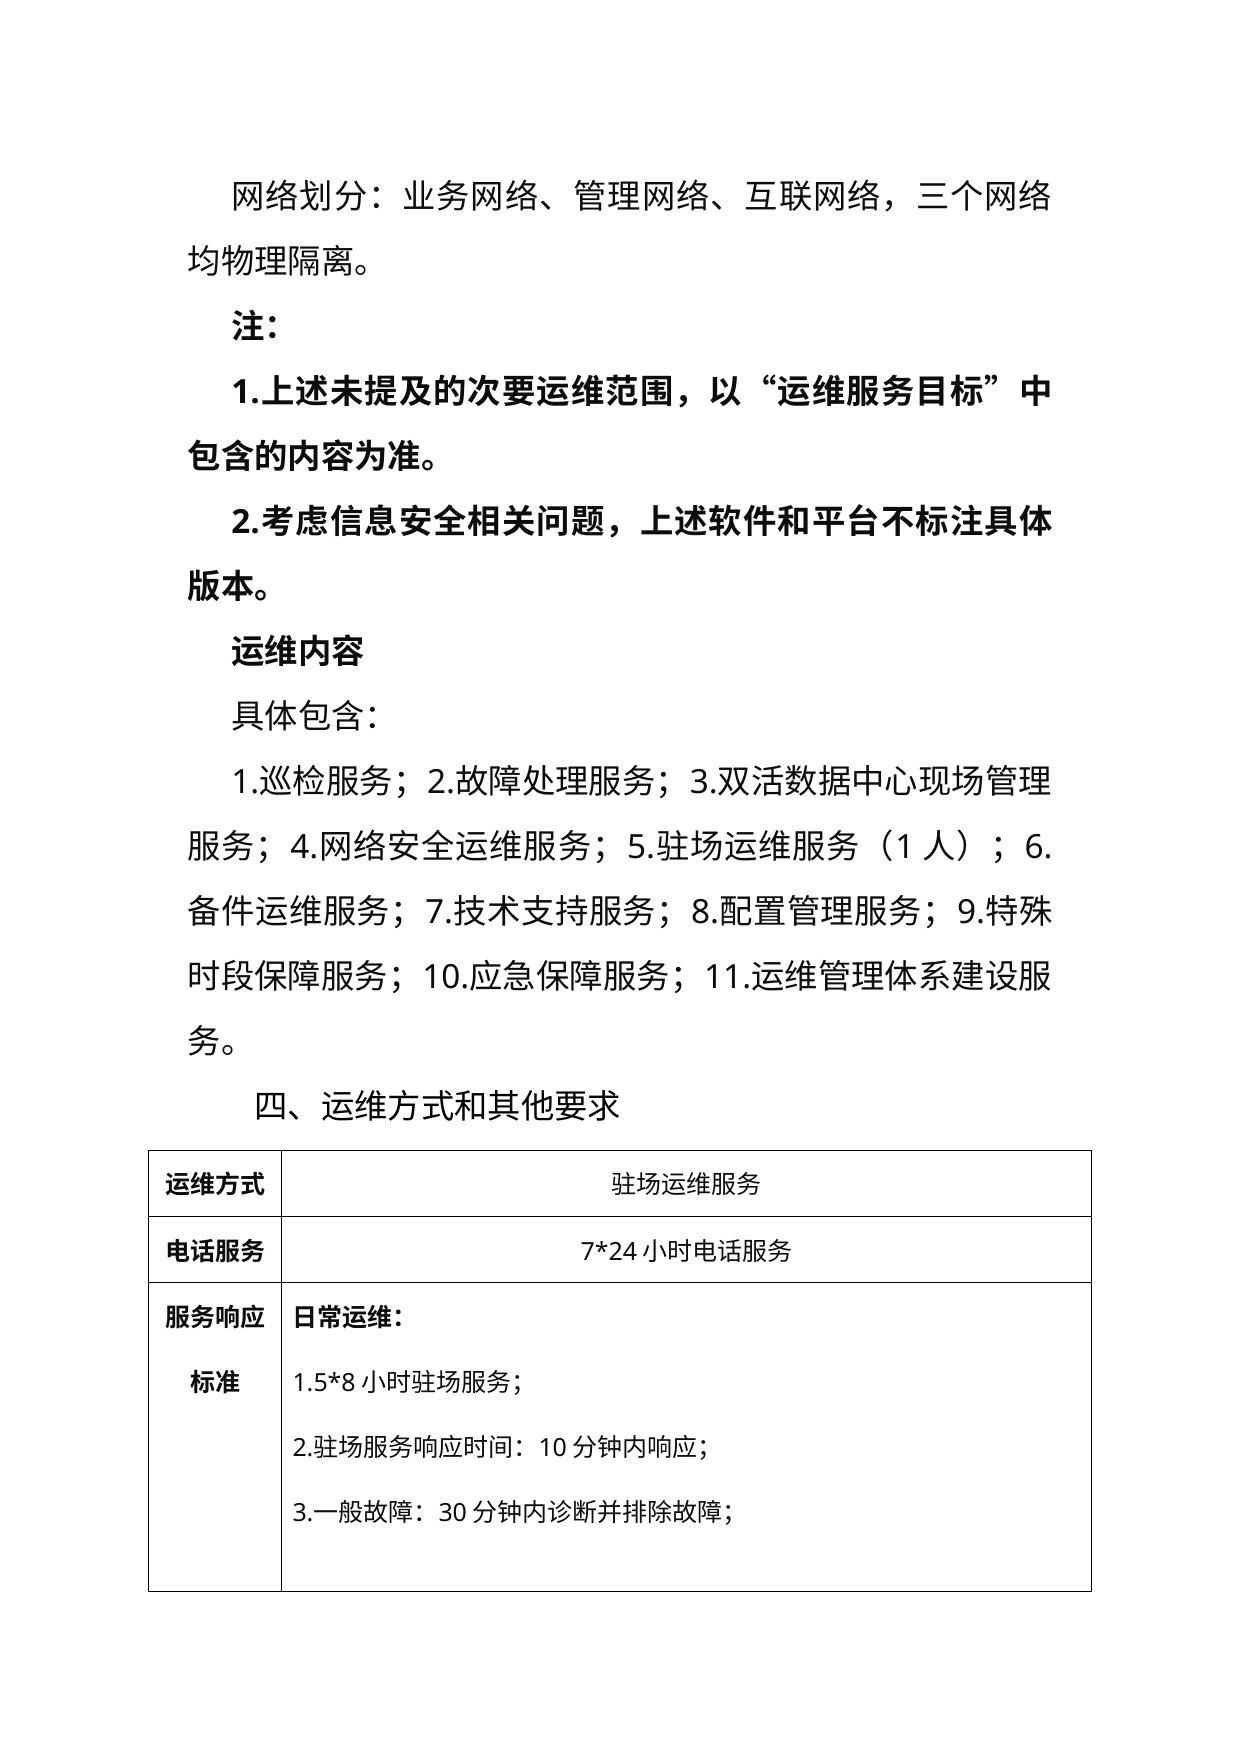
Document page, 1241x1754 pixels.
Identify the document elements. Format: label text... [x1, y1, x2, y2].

text 2.考虑信息安全相关问题，上述软件和平台不标注具体版本。 [187, 487, 1053, 617]
table_header 运维方式 [149, 1151, 281, 1216]
text 1.上述未提及的次要运维范围，以“运维服务目标”中包含的内容为准。 [187, 357, 1053, 487]
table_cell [282, 1283, 1091, 1591]
table_cell 电话服务 [149, 1217, 281, 1282]
table_cell 服务响应 标准 [149, 1283, 281, 1591]
text 注： [187, 292, 1053, 357]
text 运维内容 [187, 617, 1053, 682]
table_header 驻场运维服务 [282, 1151, 1091, 1216]
text 1.巡检服务；2.故障处理服务；3.双活数据中心现场管理服务；4.网络安全运维服务；5.驻场运维服务（1人）；6.备件运维服务；7.技术支持服务；8.配置管理服务；9.特殊时段保障服务；10.应急保障服务；11.运维管理体系建设服务。 [187, 747, 1053, 1072]
table_cell 7*24小时电话服务 [282, 1217, 1091, 1282]
text 具体包含： [187, 682, 1053, 747]
text 网络划分：业务网络、管理网络、互联网络，三个网络均物理隔离。 [187, 162, 1053, 292]
text 四、运维方式和其他要求 [187, 1072, 1053, 1137]
